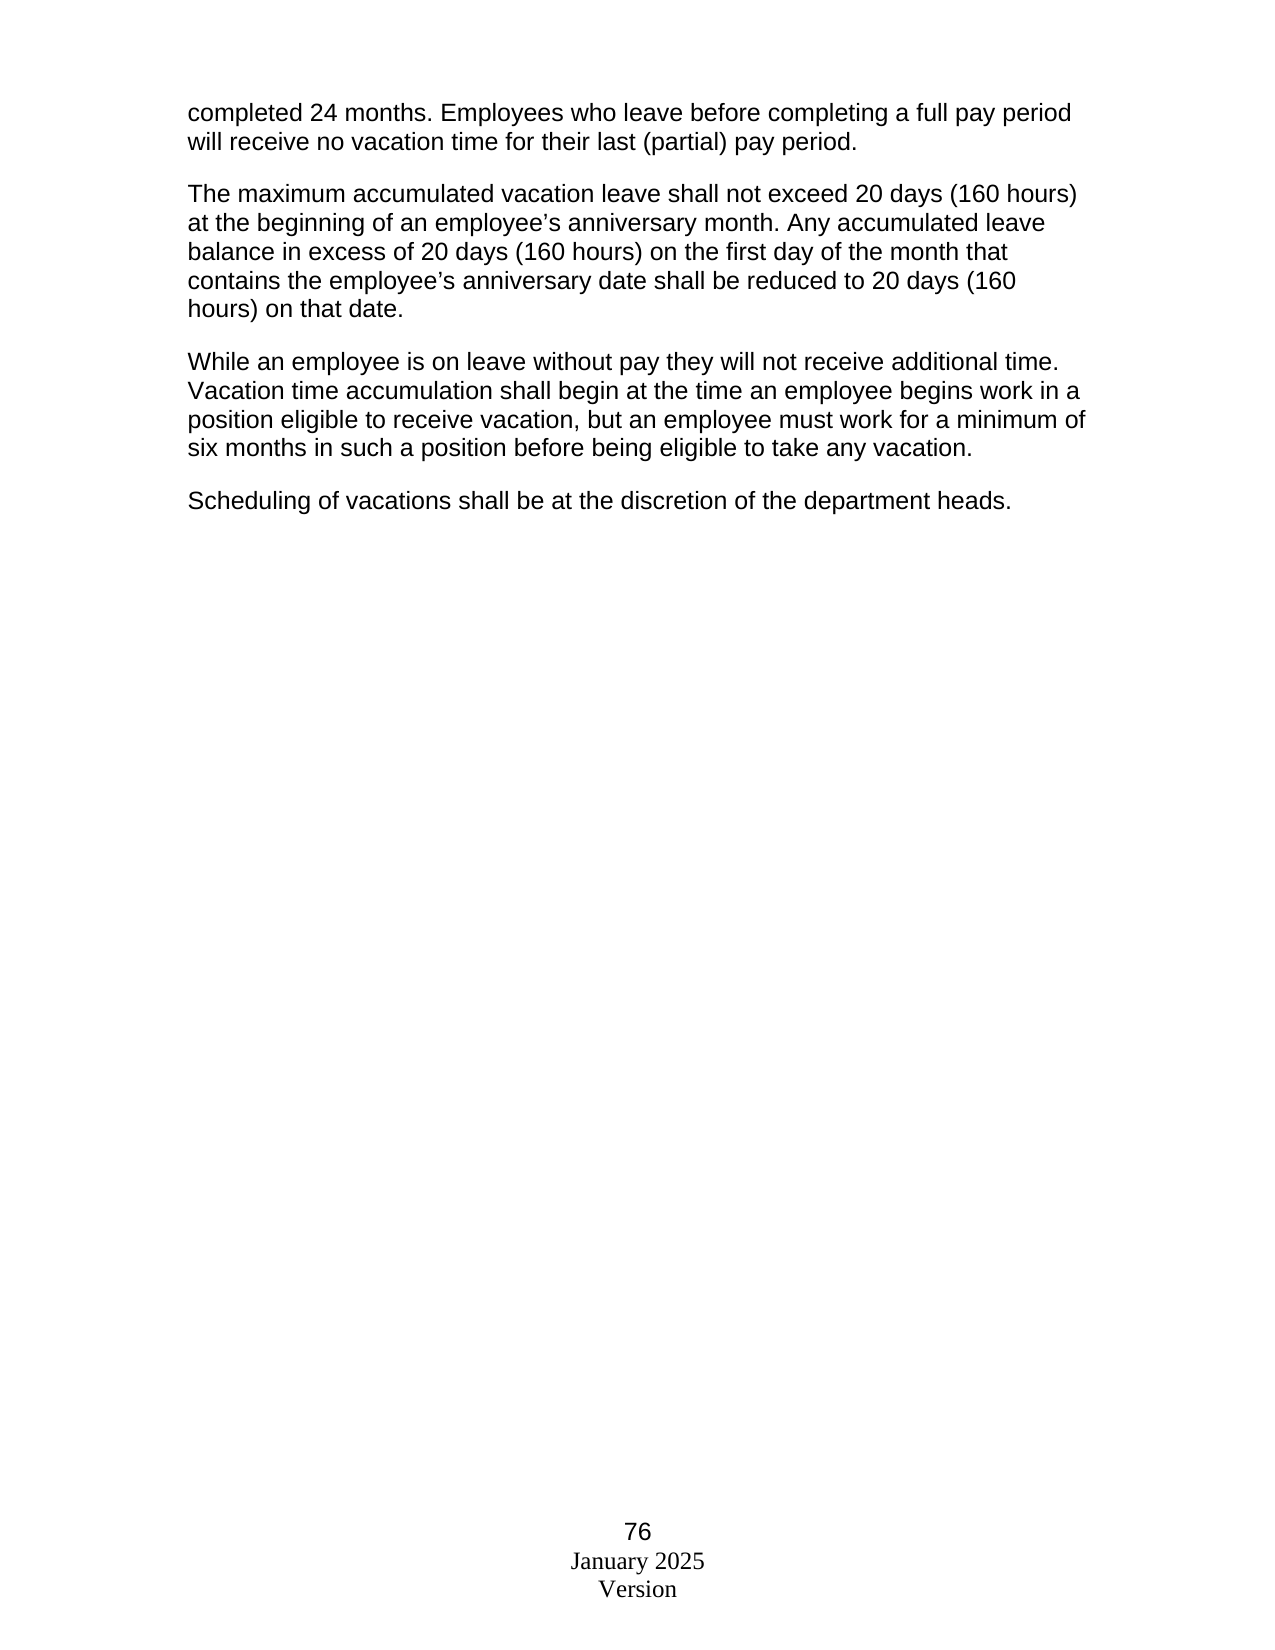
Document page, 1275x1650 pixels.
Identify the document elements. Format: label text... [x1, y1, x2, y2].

text Scheduling of vacations shall be at the discretion of the department heads. [187, 486, 1142, 515]
text While an employee is on leave without pay they will not receive additional time. Vacation time accumulation shall begin at the time an employee begins work in a position eligible to receive vacation, but an employee must work for a minimum of six months in such a position before being eligible to take any vacation. [187, 347, 1088, 462]
text The maximum accumulated vacation leave shall not exceed 20 days (160 hours) at the beginning of an employee’s anniversary month. Any accumulated leave balance in excess of 20 days (160 hours) on the first day of the month that contains the employee’s anniversary date shall be reduced to 20 days (160 hours) on that date. [187, 179, 1080, 323]
